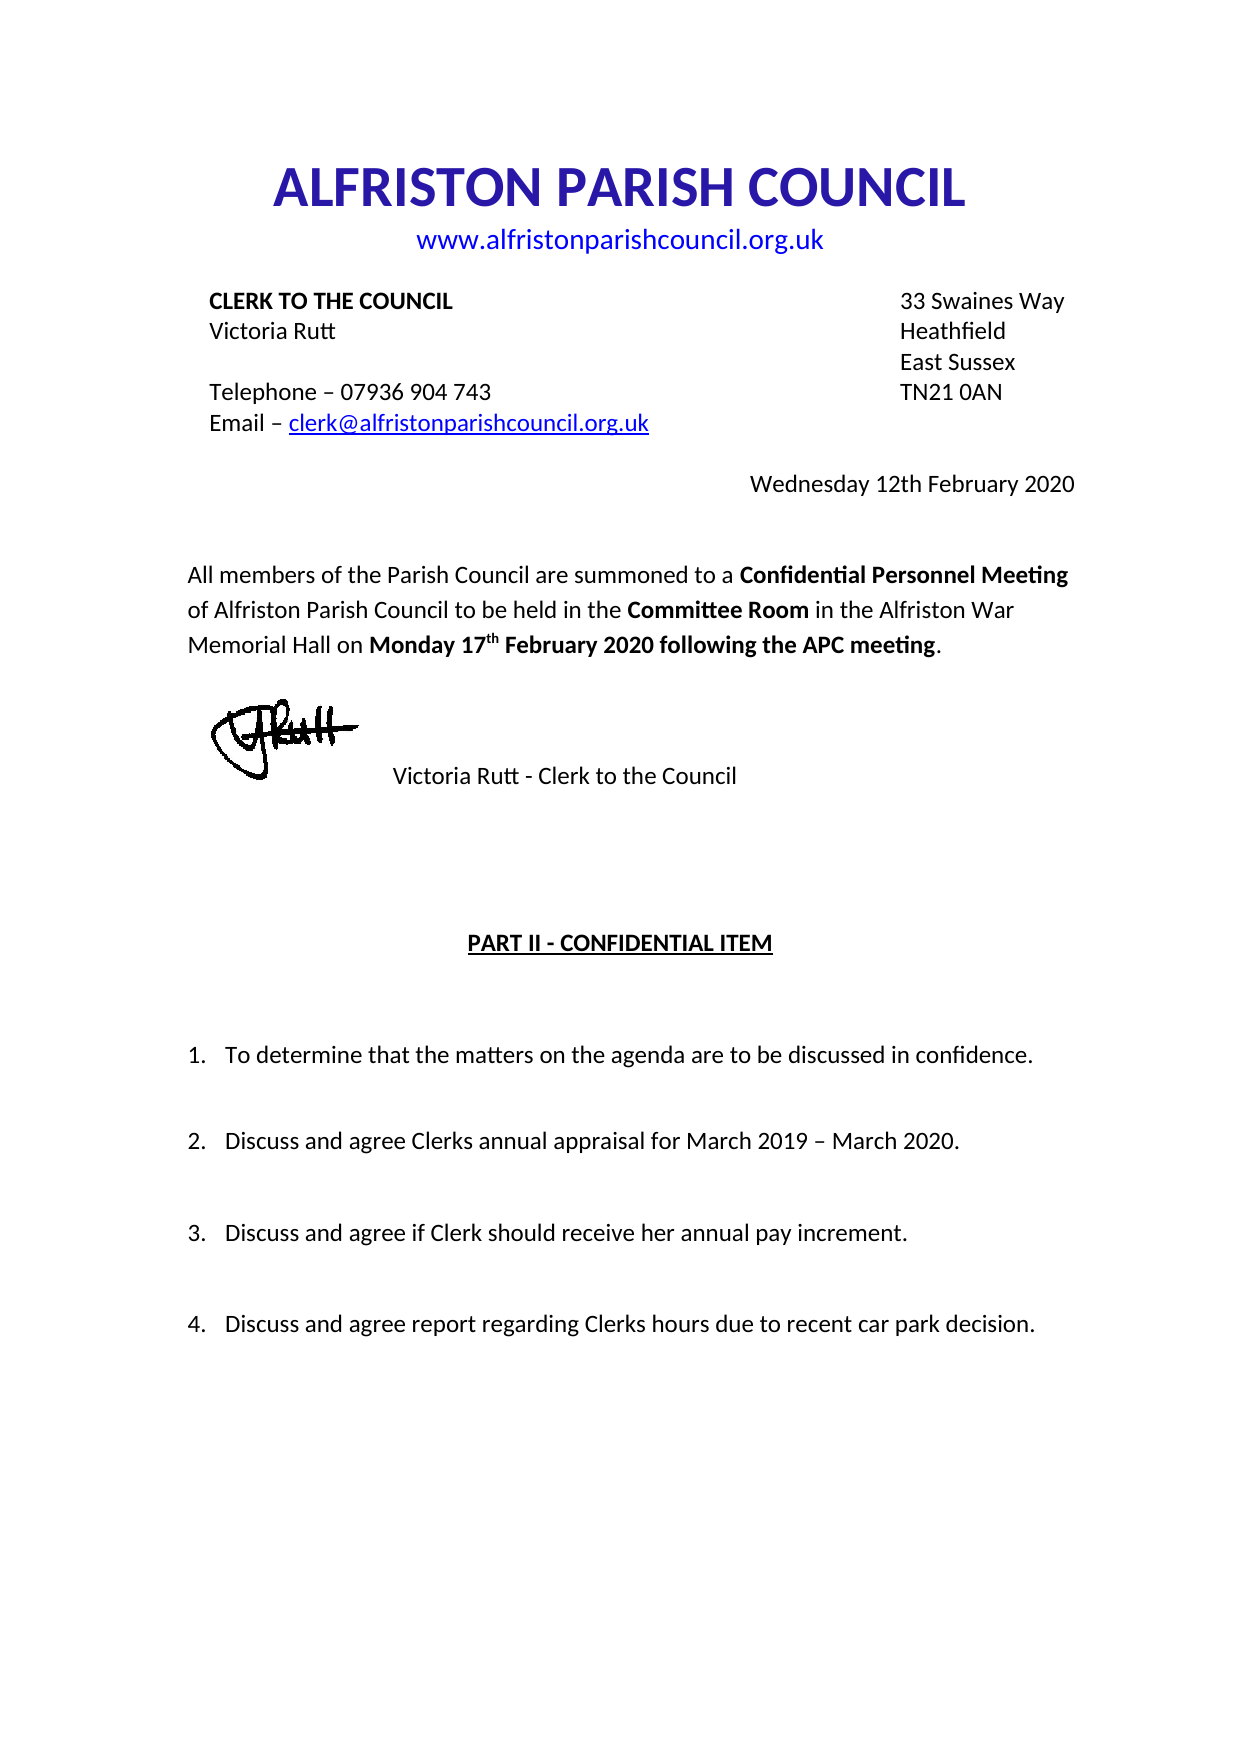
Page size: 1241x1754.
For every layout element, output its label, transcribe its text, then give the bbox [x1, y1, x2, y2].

list Discuss and agree Clerks annual appraisal for March 2019 – March 2020. [187, 1125, 1090, 1156]
text Email – clerk@alfristonparishcouncil.org.uk [150, 407, 1090, 437]
text East Sussex [150, 346, 1090, 376]
text www.alfristonparishcouncil.org.uk [150, 221, 1090, 257]
text Victoria Rutt - Clerk to the Council [150, 685, 1090, 790]
text CLERK TO THE COUNCIL 33 Swaines Way [150, 285, 1090, 315]
title ALFRISTON PARISH COUNCIL [150, 150, 1090, 221]
text All members of the Parish Council are summoned to a Confidential Personnel Meeting of Alfriston Parish Council to be held in the Committee Room in the Alfriston War Memorial Hall on Monday 17th February 2020 following the APC meeting. [187, 559, 1090, 660]
text Victoria Rutt Heathfield [150, 315, 1090, 346]
list To determine that the matters on the agenda are to be discussed in confidence. [187, 1039, 1090, 1069]
list Discuss and agree report regarding Clerks hours due to recent car park decision. [187, 1308, 1090, 1339]
list Discuss and agree if Clerk should receive her annual pay increment. [187, 1217, 1090, 1247]
picture [183, 685, 393, 785]
text PART II - CONFIDENTIAL ITEM [150, 927, 1090, 958]
text Telephone – 07936 904 743 TN21 0AN [150, 376, 1090, 407]
text Wednesday 12th February 2020 [150, 468, 1090, 498]
